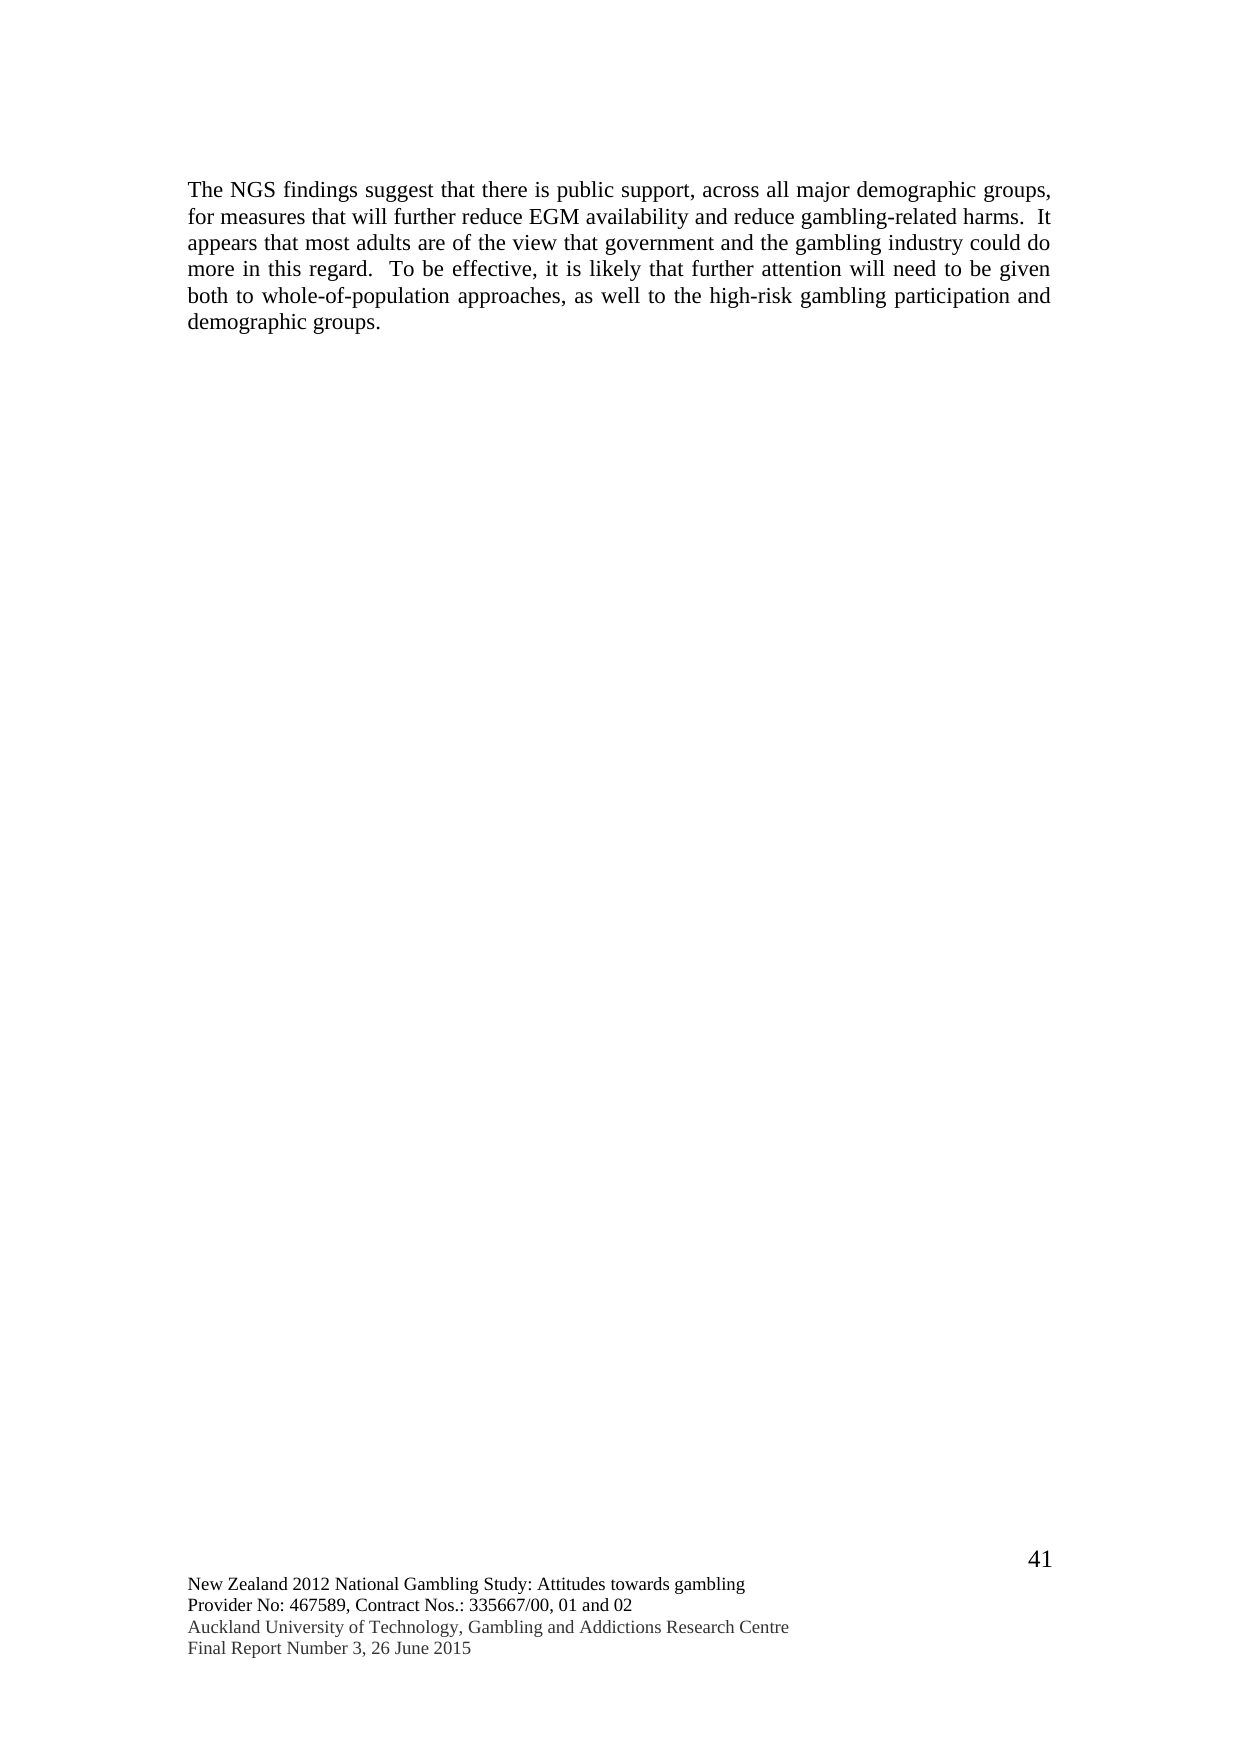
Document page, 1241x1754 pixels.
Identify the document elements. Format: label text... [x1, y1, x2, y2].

text The NGS findings suggest that there is public support, across all major demographic groups, for measures that will further reduce EGM availability and reduce gambling-related harms. It appears that most adults are of the view that government and the gambling industry could do more in this regard. To be effective, it is likely that further attention will need to be given both to whole-of-population approaches, as well to the high-risk gambling participation and demographic groups. [187, 176, 1053, 334]
